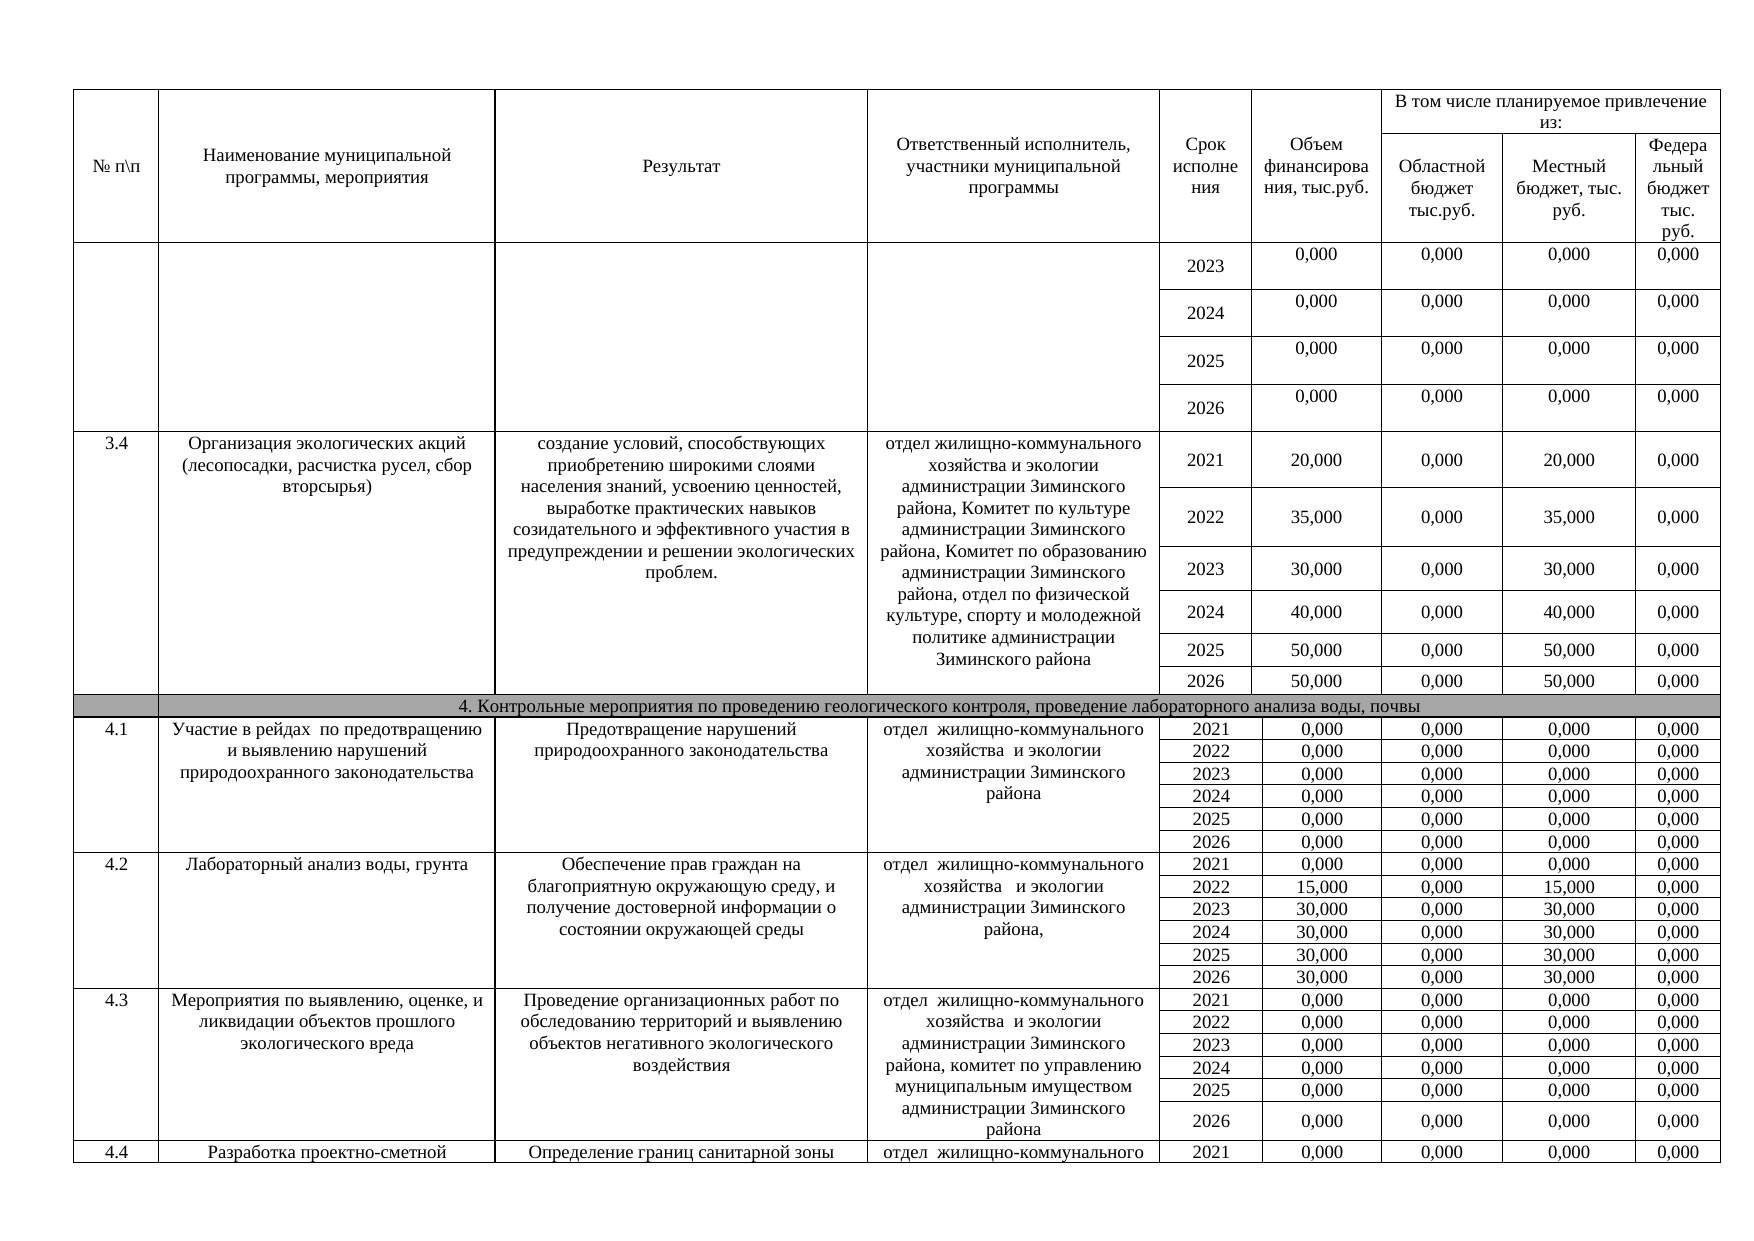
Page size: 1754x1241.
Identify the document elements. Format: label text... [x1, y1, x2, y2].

table_cell 50,000 [1252, 634, 1381, 666]
table_cell 0,000 [1382, 1011, 1502, 1033]
table_cell 30,000 [1263, 898, 1381, 920]
table_cell отдел жилищно-коммунального хозяйства и экологии администрации Зиминского района, Комитет по культуре администрации Зиминского района, Комитет по образованию администрации Зиминского района, отдел по физической культуре, спорту и молодежной политике администрации Зиминского района [868, 432, 1159, 694]
table_header Объем финансирования, тыс.руб. [1252, 90, 1381, 242]
table_cell 0,000 [1382, 385, 1502, 431]
table_cell 30,000 [1263, 966, 1381, 988]
table_cell 0,000 [1636, 1034, 1720, 1056]
table_cell 2024 [1160, 921, 1262, 942]
table_cell 0,000 [1263, 1102, 1381, 1140]
table_cell 0,000 [1503, 763, 1635, 784]
table_cell 0,000 [1252, 243, 1381, 289]
table_cell 2021 [1160, 1141, 1262, 1162]
table_cell 30,000 [1503, 547, 1635, 590]
table_cell 0,000 [1636, 853, 1720, 875]
table_cell 2021 [1160, 853, 1262, 875]
table_cell 0,000 [1636, 1057, 1720, 1078]
table_cell 2025 [1160, 808, 1262, 829]
table_cell 0,000 [1503, 1034, 1635, 1056]
table_cell 0,000 [1503, 718, 1635, 739]
table_header № п\п [74, 90, 158, 242]
table_cell 2024 [1160, 785, 1262, 807]
table_cell 0,000 [1636, 591, 1720, 633]
table_cell 4. Контрольные мероприятия по проведению геологического контроля, проведение лабораторного анализа воды, почвы [159, 695, 1720, 716]
table_cell 0,000 [1636, 337, 1720, 383]
table_cell 0,000 [1252, 337, 1381, 383]
table_cell 0,000 [1382, 944, 1502, 965]
table_cell отдел жилищно-коммунального хозяйства и экологии администрации Зиминского района, комитет по управлению муниципальным имуществом администрации Зиминского района [868, 989, 1159, 1140]
table_cell 0,000 [1382, 989, 1502, 1010]
table_cell 2022 [1160, 1011, 1262, 1033]
table_cell 0,000 [1263, 718, 1381, 739]
table_cell 15,000 [1503, 876, 1635, 897]
table_cell 0,000 [1263, 1079, 1381, 1101]
table_cell 50,000 [1503, 634, 1635, 666]
table_cell 0,000 [1503, 853, 1635, 875]
table_cell [74, 695, 158, 716]
table_cell 2024 [1160, 290, 1251, 336]
table_cell 0,000 [1382, 547, 1502, 590]
table_cell 4.1 [74, 718, 158, 852]
table_cell 0,000 [1382, 488, 1502, 546]
table_cell 0,000 [1636, 634, 1720, 666]
table_cell 0,000 [1382, 718, 1502, 739]
table_cell Обеспечение прав граждан на благоприятную окружающую среду, и получение достоверной информации о состоянии окружающей среды [496, 853, 867, 988]
table_cell 0,000 [1503, 337, 1635, 383]
table_cell 0,000 [1636, 785, 1720, 807]
table_cell 0,000 [1263, 1011, 1381, 1033]
table_cell 0,000 [1636, 898, 1720, 920]
table_cell 2022 [1160, 488, 1251, 546]
table_cell 2025 [1160, 1079, 1262, 1101]
table_header В том числе планируемое привлечение из: [1382, 90, 1720, 133]
table_cell Местный бюджет, тыс. руб. [1503, 134, 1635, 242]
table_cell 0,000 [1636, 876, 1720, 897]
table_cell 0,000 [1382, 1141, 1502, 1162]
table_cell 2026 [1160, 1102, 1262, 1140]
table_cell 30,000 [1503, 966, 1635, 988]
table_cell 0,000 [1382, 898, 1502, 920]
table_cell 0,000 [1382, 432, 1502, 487]
table_cell 40,000 [1252, 591, 1381, 633]
table_cell 0,000 [1636, 763, 1720, 784]
table_cell 0,000 [1382, 667, 1502, 694]
table_cell 0,000 [1382, 763, 1502, 784]
table_cell 0,000 [1636, 385, 1720, 431]
table_cell 0,000 [1503, 785, 1635, 807]
table_cell 50,000 [1503, 667, 1635, 694]
table_cell Организация экологических акций (лесопосадки, расчистка русел, сбор вторсырья) [159, 432, 494, 694]
table_cell 0,000 [1503, 808, 1635, 829]
table_header Ответственный исполнитель, участники муниципальной программы [868, 90, 1159, 242]
table_cell 2026 [1160, 966, 1262, 988]
table_cell 0,000 [1382, 290, 1502, 336]
table_cell 0,000 [1503, 1079, 1635, 1101]
table_cell 0,000 [1503, 740, 1635, 762]
table_cell 0,000 [1636, 290, 1720, 336]
table_cell 2023 [1160, 243, 1251, 289]
table_cell 2023 [1160, 763, 1262, 784]
table_cell 2022 [1160, 876, 1262, 897]
table_cell 2021 [1160, 989, 1262, 1010]
table_cell 30,000 [1503, 921, 1635, 942]
table_cell 3.4 [74, 432, 158, 694]
table_cell Проведение организационных работ по обследованию территорий и выявлению объектов негативного экологического воздействия [496, 989, 867, 1140]
table_cell 0,000 [1382, 337, 1502, 383]
table_cell Областной бюджет тыс.руб. [1382, 134, 1502, 242]
table_cell отдел жилищно-коммунального хозяйства и экологии администрации Зиминского района, [868, 853, 1159, 988]
table_cell 0,000 [1503, 1057, 1635, 1078]
table_cell 0,000 [1382, 1034, 1502, 1056]
table_cell 35,000 [1252, 488, 1381, 546]
table_cell 0,000 [1382, 808, 1502, 829]
table_header Срок исполнения [1160, 90, 1251, 242]
table_cell 2023 [1160, 898, 1262, 920]
table_cell 0,000 [1263, 1057, 1381, 1078]
table_cell 0,000 [1503, 385, 1635, 431]
table_cell 0,000 [1382, 1079, 1502, 1101]
table_cell Мероприятия по выявлению, оценке, и ликвидации объектов прошлого экологического вреда [159, 989, 494, 1140]
table_cell 0,000 [1263, 740, 1381, 762]
table_cell 0,000 [1636, 667, 1720, 694]
table_cell 2024 [1160, 591, 1251, 633]
table_cell 0,000 [1382, 634, 1502, 666]
table_cell 0,000 [1636, 989, 1720, 1010]
table_cell 30,000 [1503, 898, 1635, 920]
table_cell 0,000 [1382, 591, 1502, 633]
table_cell Федеральный бюджет тыс. руб. [1636, 134, 1720, 242]
table_cell отдел жилищно-коммунального хозяйства и экологии администрации Зиминского района [868, 718, 1159, 852]
table_cell 2023 [1160, 1034, 1262, 1056]
table_cell 0,000 [1636, 831, 1720, 852]
table_cell 0,000 [1636, 1079, 1720, 1101]
table_cell 0,000 [1636, 808, 1720, 829]
table_cell 0,000 [1636, 944, 1720, 965]
table_cell 30,000 [1263, 944, 1381, 965]
table_cell 0,000 [1636, 966, 1720, 988]
table_cell 0,000 [1636, 243, 1720, 289]
table_cell 0,000 [1636, 547, 1720, 590]
table_cell Предотвращение нарушений природоохранного законодательства [496, 718, 867, 852]
table_cell 0,000 [1252, 385, 1381, 431]
table_cell 0,000 [1263, 763, 1381, 784]
table_cell 30,000 [1263, 921, 1381, 942]
table_cell 0,000 [1503, 989, 1635, 1010]
table_cell 0,000 [1636, 921, 1720, 942]
table_header Наименование муниципальной программы, мероприятия [159, 90, 494, 242]
table_cell 2025 [1160, 634, 1251, 666]
table_cell 2026 [1160, 831, 1262, 852]
table_cell 35,000 [1503, 488, 1635, 546]
table_cell 0,000 [1382, 243, 1502, 289]
table_cell 0,000 [1382, 921, 1502, 942]
table_cell 0,000 [1382, 1102, 1502, 1140]
table_cell 4.2 [74, 853, 158, 988]
table_cell 0,000 [1382, 853, 1502, 875]
table_cell 0,000 [1263, 1034, 1381, 1056]
table_cell 0,000 [1503, 1011, 1635, 1033]
table_cell 2026 [1160, 385, 1251, 431]
table_cell 30,000 [1252, 547, 1381, 590]
table_cell 0,000 [1503, 831, 1635, 852]
table_cell Участие в рейдах по предотвращению и выявлению нарушений природоохранного законодательства [159, 718, 494, 852]
table_cell Лабораторный анализ воды, грунта [159, 853, 494, 988]
table_cell 0,000 [1263, 831, 1381, 852]
table_cell 30,000 [1503, 944, 1635, 965]
table_cell 2025 [1160, 337, 1251, 383]
table_cell 0,000 [1636, 432, 1720, 487]
table_cell 0,000 [1503, 1102, 1635, 1140]
table_cell 0,000 [1382, 785, 1502, 807]
table_cell 0,000 [1252, 290, 1381, 336]
table_cell 2026 [1160, 667, 1251, 694]
table_cell 2024 [1160, 1057, 1262, 1078]
table_cell 0,000 [1382, 876, 1502, 897]
table_cell 0,000 [1636, 1102, 1720, 1140]
table_cell 4.3 [74, 989, 158, 1140]
table_cell 2021 [1160, 432, 1251, 487]
table_cell 0,000 [1503, 290, 1635, 336]
table_cell 0,000 [1636, 1141, 1720, 1162]
table_cell 0,000 [1503, 243, 1635, 289]
table_cell 2021 [1160, 718, 1262, 739]
table_cell 0,000 [1382, 831, 1502, 852]
table_cell 0,000 [1636, 740, 1720, 762]
table_cell 0,000 [1263, 853, 1381, 875]
table_cell 15,000 [1263, 876, 1381, 897]
table_cell 20,000 [1503, 432, 1635, 487]
table_cell 0,000 [1382, 1057, 1502, 1078]
table_cell 2022 [1160, 740, 1262, 762]
table_cell 0,000 [1382, 740, 1502, 762]
table_header Результат [496, 90, 867, 242]
table_cell Определение границ санитарной зоны охраны и выбор оптимальных мер для защиты воды от загрязнений [496, 1141, 867, 1162]
table_cell 0,000 [1263, 1141, 1381, 1162]
table_cell 0,000 [1263, 808, 1381, 829]
table_cell 0,000 [1382, 966, 1502, 988]
table_cell 40,000 [1503, 591, 1635, 633]
table_cell 0,000 [1636, 488, 1720, 546]
table_cell создание условий, способствующих приобретению широкими слоями населения знаний, усвоению ценностей, выработке практических навыков созидательного и эффективного участия в предупреждении и решении экологических проблем. [496, 432, 867, 694]
table_cell 0,000 [1636, 1011, 1720, 1033]
table_cell 0,000 [1263, 989, 1381, 1010]
table_cell 2025 [1160, 944, 1262, 965]
table_cell 2023 [1160, 547, 1251, 590]
table_cell 4.4 [74, 1141, 158, 1162]
table_cell 0,000 [1503, 1141, 1635, 1162]
table_cell 0,000 [1263, 785, 1381, 807]
table_cell 50,000 [1252, 667, 1381, 694]
table_cell 0,000 [1636, 718, 1720, 739]
table_cell 20,000 [1252, 432, 1381, 487]
